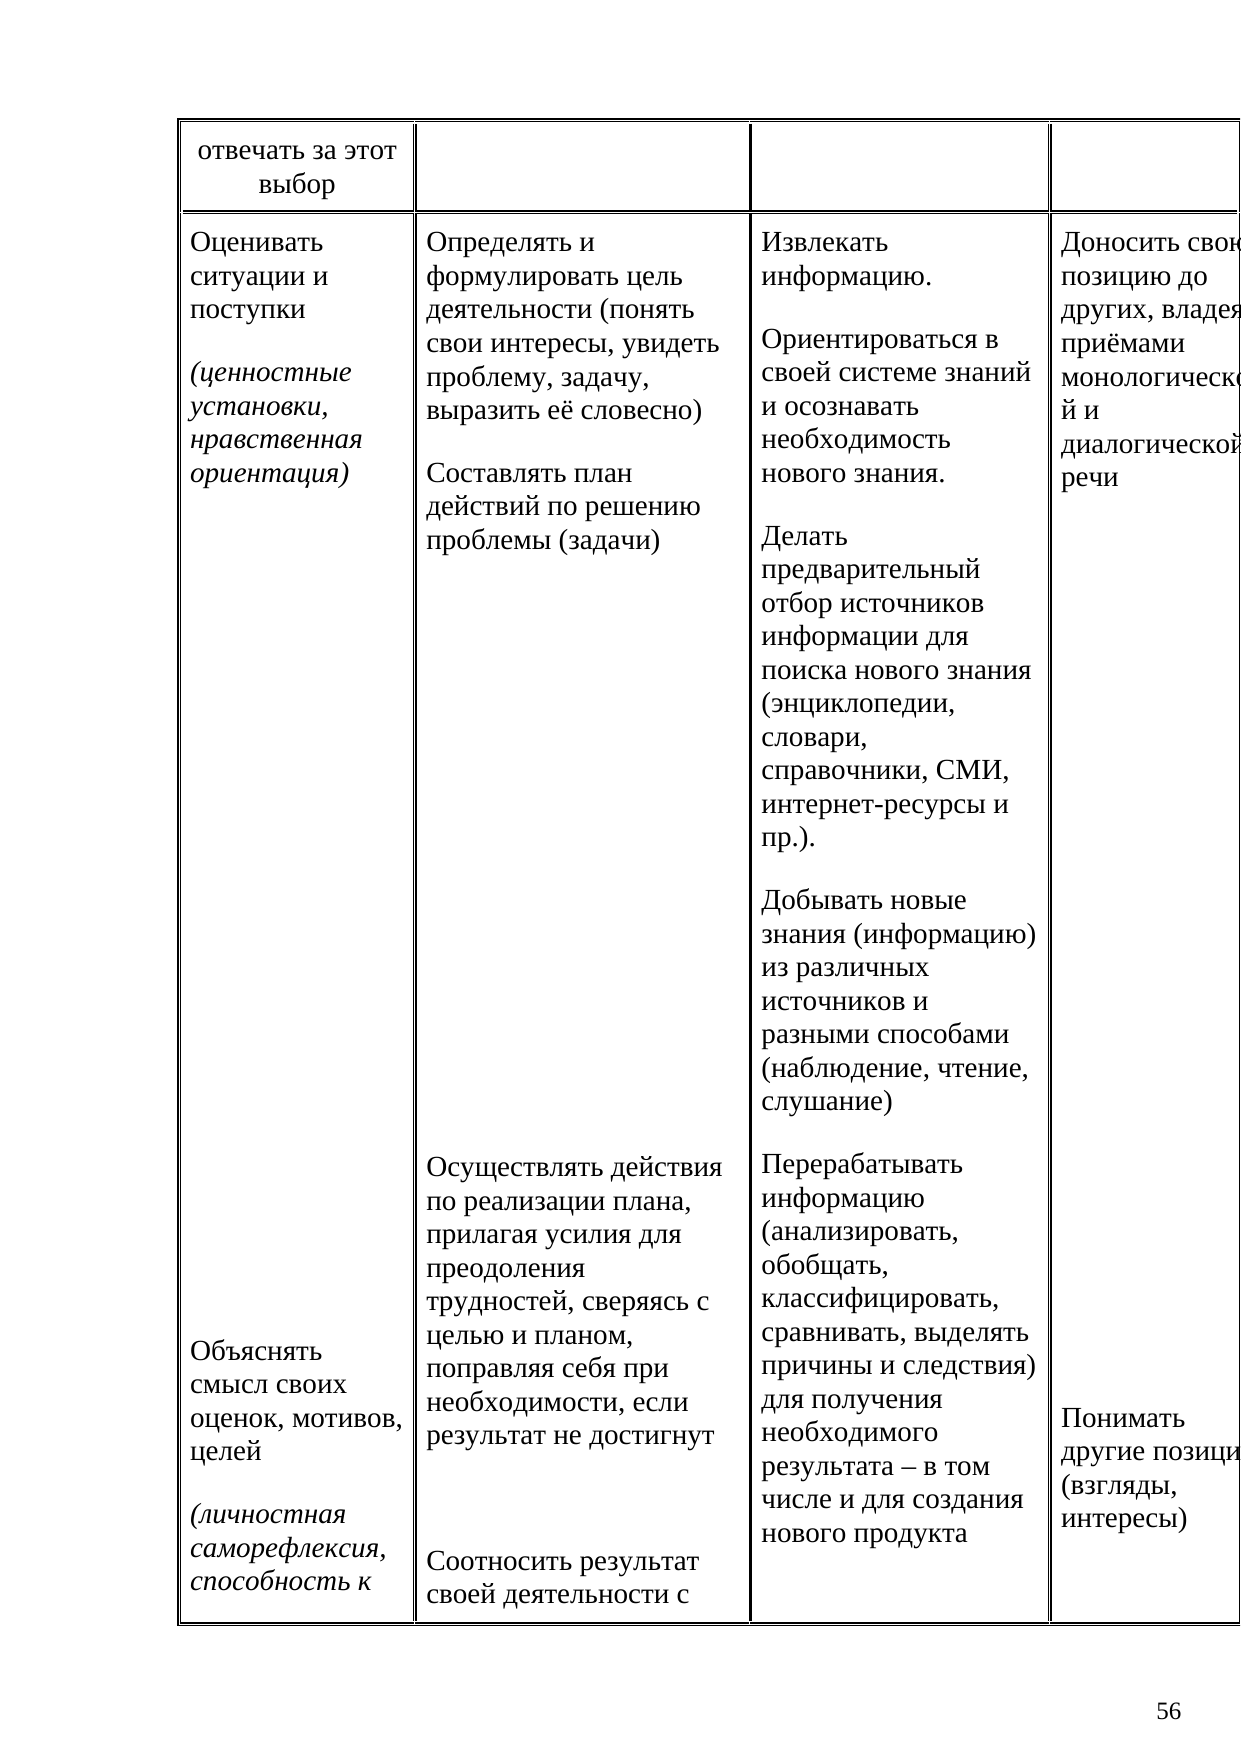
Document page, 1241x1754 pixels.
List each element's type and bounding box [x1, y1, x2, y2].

table_cell [1050, 210, 1239, 1622]
table_cell [750, 210, 1050, 1622]
table_cell [181, 210, 415, 1622]
table_header [181, 120, 415, 210]
table_header [750, 120, 1050, 210]
table_cell [415, 214, 750, 1622]
table_header [415, 120, 750, 210]
table_header [1050, 122, 1239, 210]
